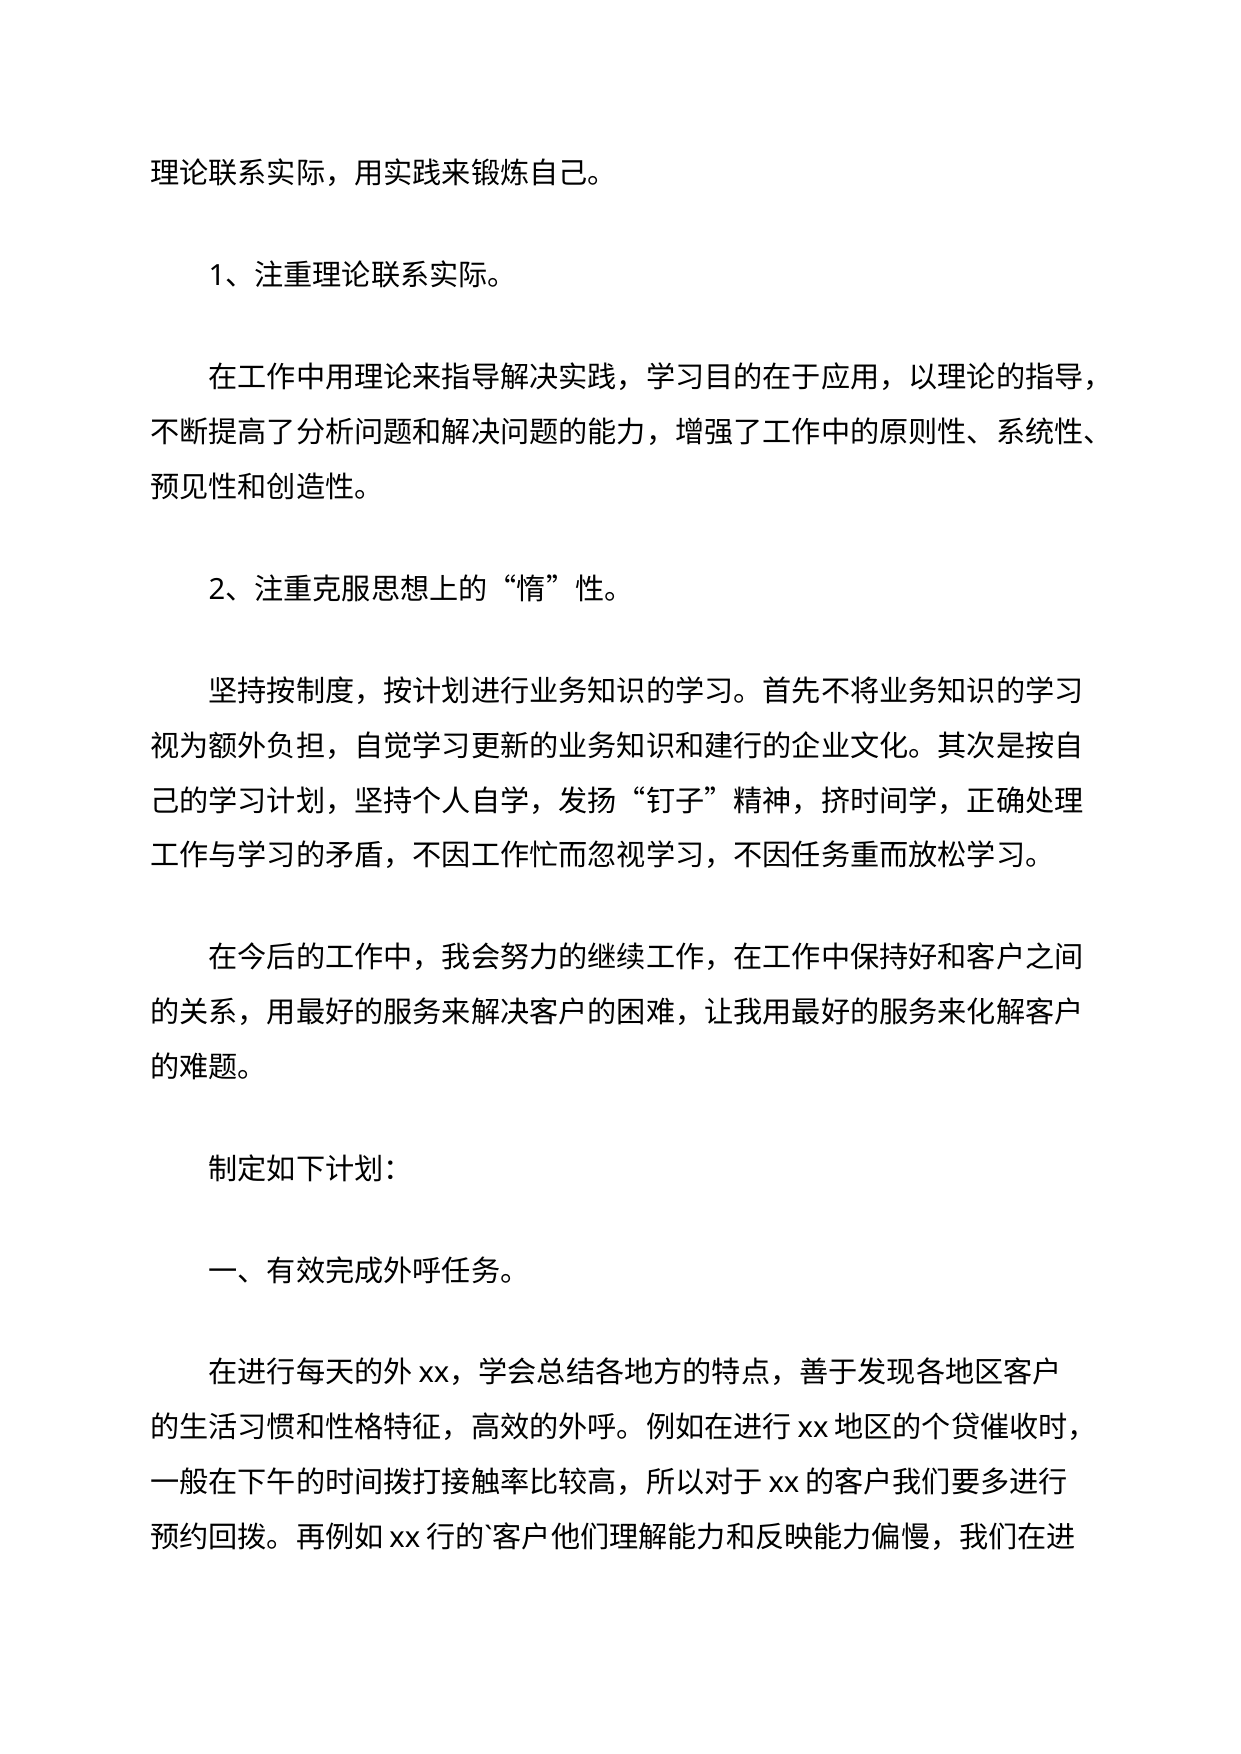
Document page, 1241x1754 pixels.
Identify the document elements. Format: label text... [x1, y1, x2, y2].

text 2、注重克服思想上的“惰”性。 [150, 565, 1090, 608]
text 制定如下计划： [150, 1145, 1090, 1188]
text 在今后的工作中，我会努力的继续工作，在工作中保持好和客户之间的关系，用最好的服务来解决客户的困难，让我用最好的服务来化解客户的难题。 [150, 934, 1090, 1086]
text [150, 150, 1090, 192]
text 坚持按制度，按计划进行业务知识的学习。首先不将业务知识的学习视为额外负担，自觉学习更新的业务知识和建行的企业文化。其次是按自己的学习计划，坚持个人自学，发扬“钉子”精神，挤时间学，正确处理工作与学习的矛盾，不因工作忙而忽视学习，不因任务重而放松学习。 [150, 667, 1090, 874]
text 1、注重理论联系实际。 [150, 252, 1090, 294]
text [150, 1349, 1090, 1556]
text 在工作中用理论来指导解决实践，学习目的在于应用，以理论的指导，不断提高了分析问题和解决问题的能力，增强了工作中的原则性、系统性、预见性和创造性。 [150, 354, 1090, 506]
text 一、有效完成外呼任务。 [150, 1247, 1090, 1289]
